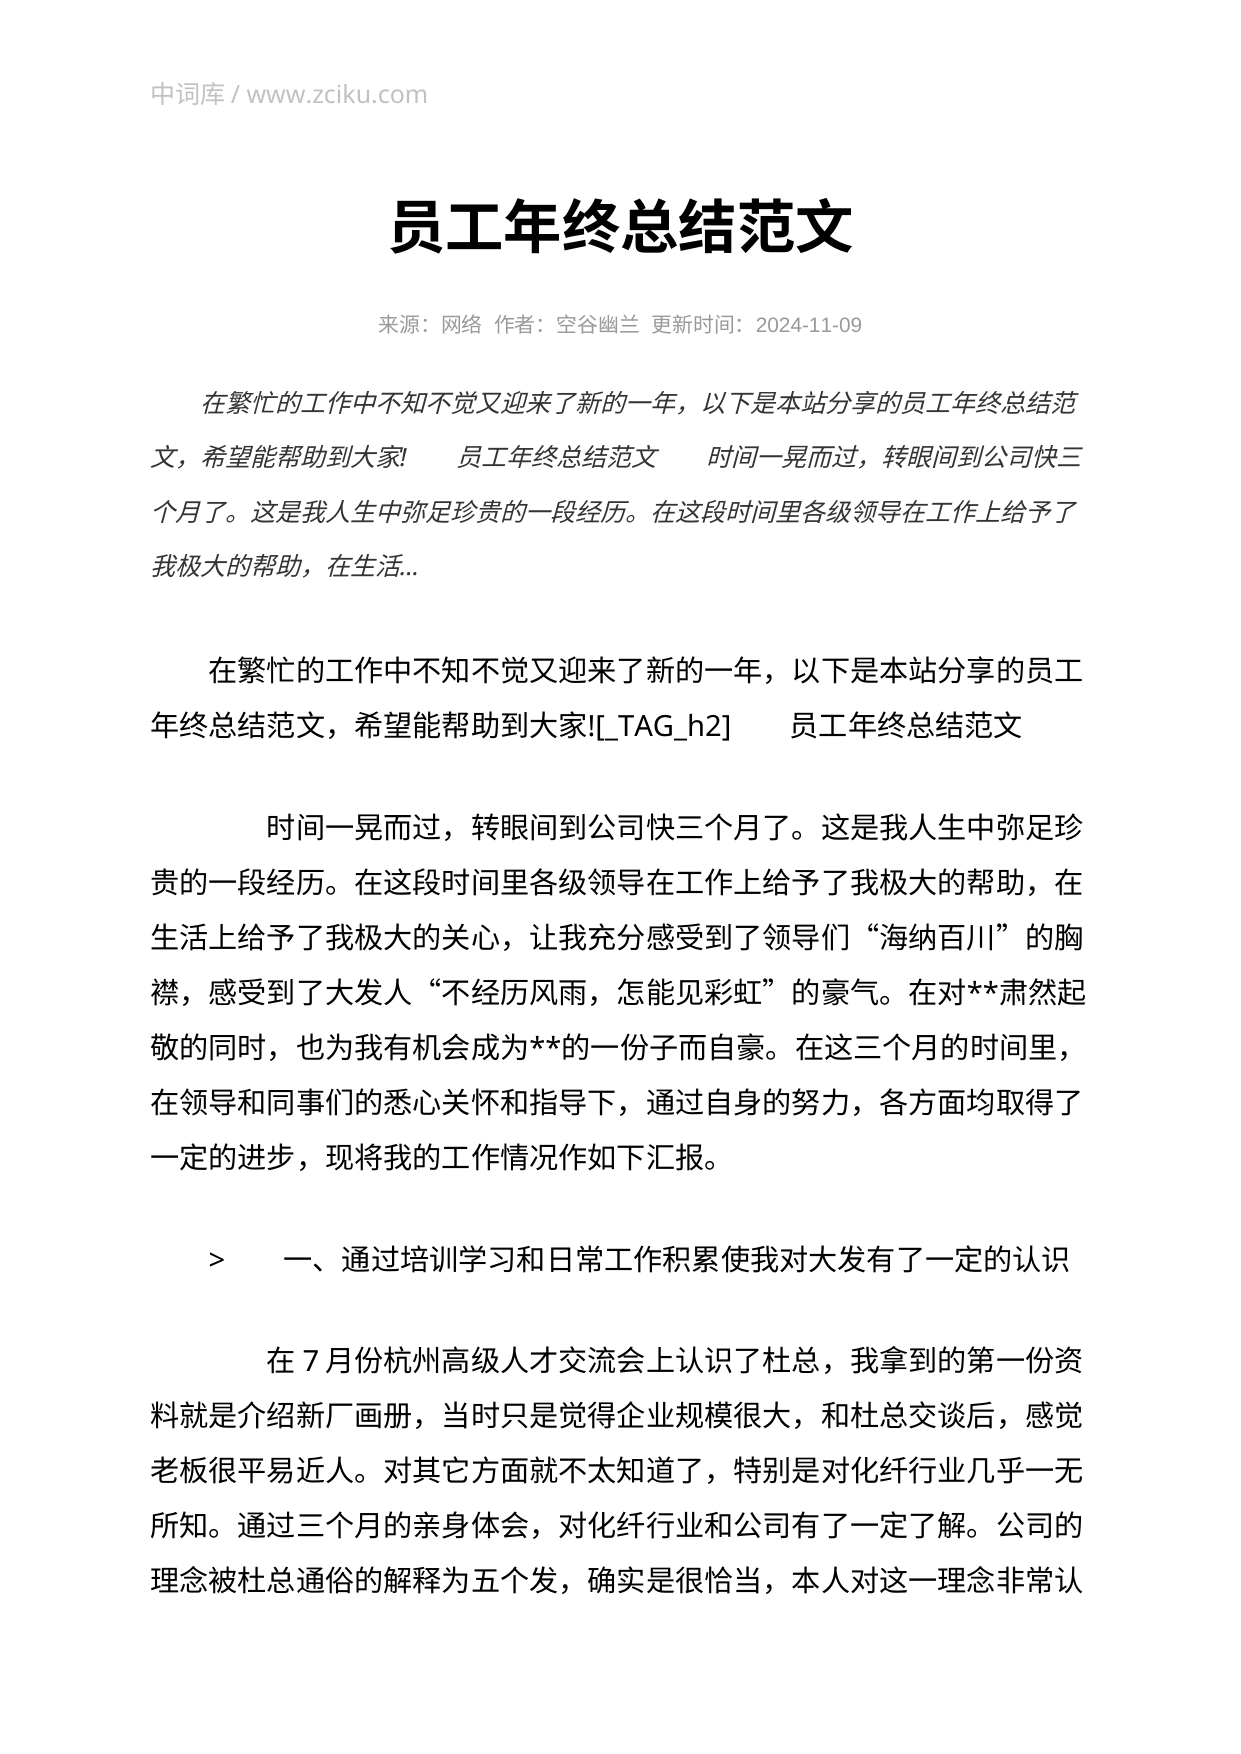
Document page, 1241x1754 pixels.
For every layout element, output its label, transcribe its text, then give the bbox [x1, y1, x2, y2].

text 在繁忙的工作中不知不觉又迎来了新的一年，以下是本站分享的员工年终总结范文，希望能帮助到大家![_TAG_h2] 员工年终总结范文 [150, 648, 1090, 745]
text 时间一晃而过，转眼间到公司快三个月了。这是我人生中弥足珍贵的一段经历。在这段时间里各级领导在工作上给予了我极大的帮助，在生活上给予了我极大的关心，让我充分感受到了领导们“海纳百川”的胸襟，感受到了大发人“不经历风雨，怎能见彩虹”的豪气。在对**肃然起敬的同时，也为我有机会成为**的一份子而自豪。在这三个月的时间里，在领导和同事们的悉心关怀和指导下，通过自身的努力，各方面均取得了一定的进步，现将我的工作情况作如下汇报。 [150, 805, 1090, 1177]
subtitle 员工年终总结范文 [150, 181, 1090, 266]
text > 一、通过培训学习和日常工作积累使我对大发有了一定的认识 [150, 1236, 1090, 1278]
text 来源：网络 作者：空谷幽兰 更新时间：2024-11-09 [150, 313, 1090, 337]
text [150, 1338, 1090, 1600]
text 在繁忙的工作中不知不觉又迎来了新的一年，以下是本站分享的员工年终总结范文，希望能帮助到大家! 员工年终总结范文 时间一晃而过，转眼间到公司快三个月了。这是我人生中弥足珍贵的一段经历。在这段时间里各级领导在工作上给予了我极大的帮助，在生活... [150, 383, 1090, 583]
